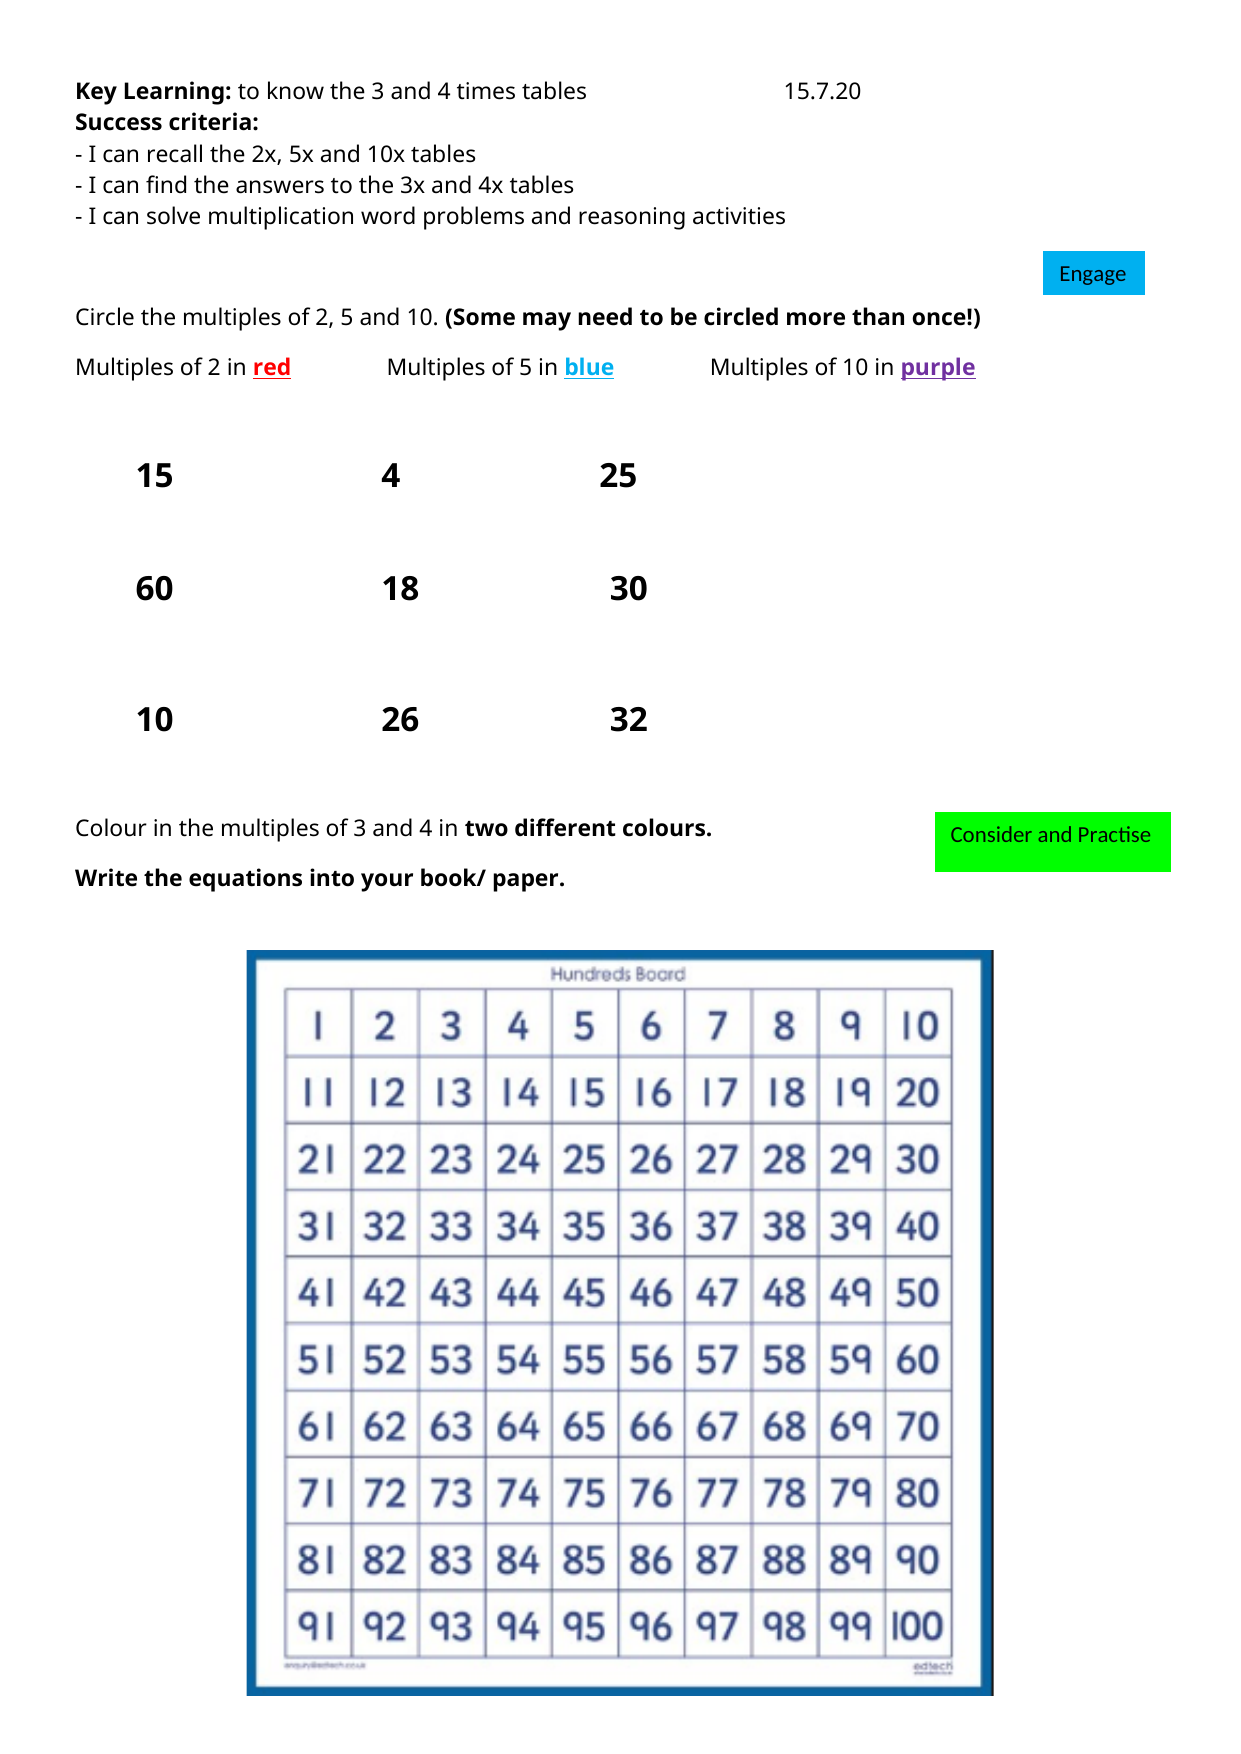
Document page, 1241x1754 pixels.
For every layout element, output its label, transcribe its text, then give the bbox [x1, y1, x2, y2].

text 10 26 32 [75, 696, 1165, 741]
text 15 4 25 [75, 452, 1165, 497]
text 60 18 30 [75, 564, 1165, 610]
text Success criteria: [75, 106, 1165, 137]
text Circle the multiples of 2, 5 and 10. (Some may need to be circled more than once!) [75, 301, 1165, 332]
text - I can solve multiplication word problems and reasoning activities [75, 200, 1165, 231]
text - I can recall the 2x, 5x and 10x tables [75, 137, 1165, 169]
text Write the equations into your book/ paper. [75, 862, 1165, 893]
text - I can find the answers to the 3x and 4x tables [75, 169, 1165, 200]
text Multiples of 2 in red Multiples of 5 in blue Multiples of 10 in purple [75, 351, 1165, 382]
text Colour in the multiples of 3 and 4 in two different colours. [75, 812, 935, 843]
text Key Learning: to know the 3 and 4 times tables 15.7.20 [75, 75, 1165, 106]
picture [246, 950, 994, 1696]
